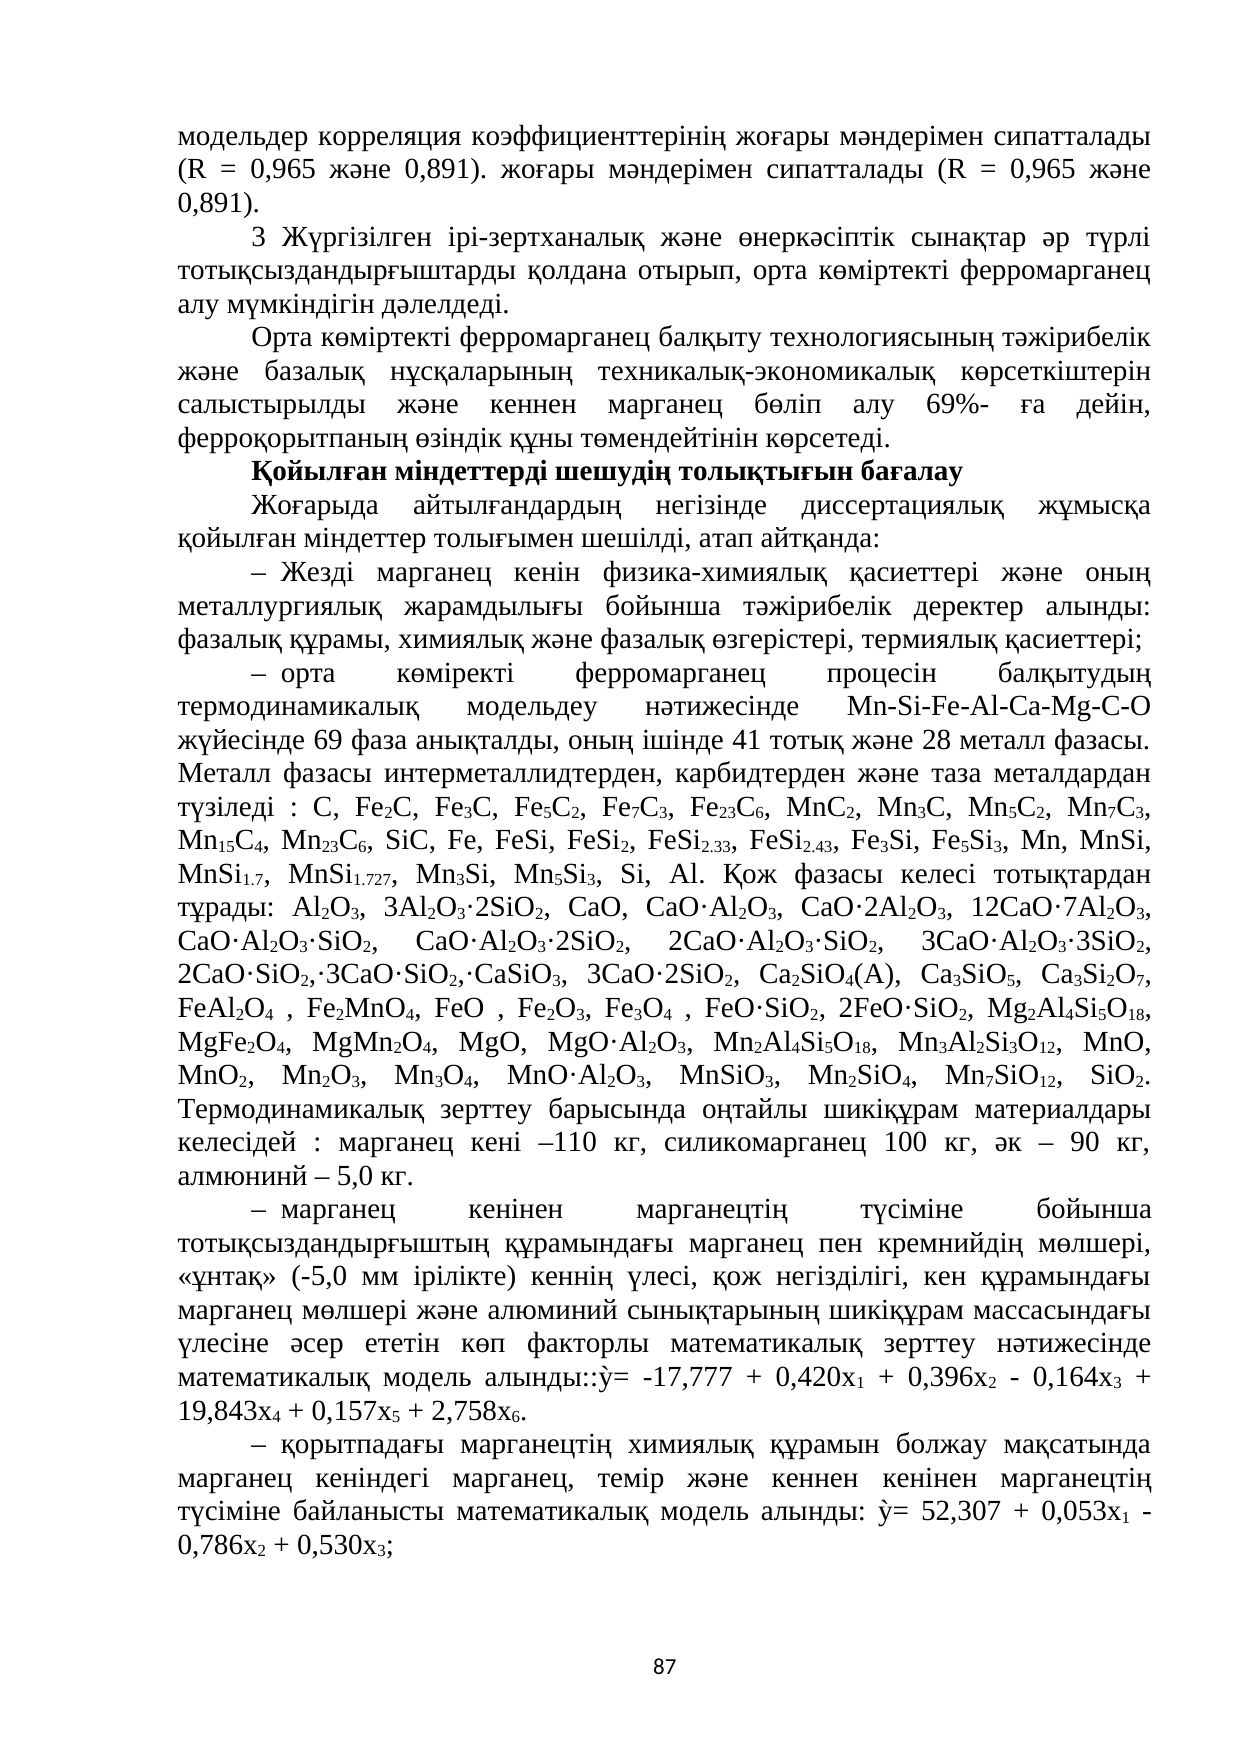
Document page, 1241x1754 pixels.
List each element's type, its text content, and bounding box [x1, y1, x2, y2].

list Жезді марганец кенін физика-химиялық қасиеттері және оның металлургиялық жарамдылығы бойынша тәжірибелік деректер алынды: фазалық құрамы, химиялық және фазалық өзгерістері, термиялық қасиеттері; [177, 554, 1152, 655]
text 3 Жүргізілген ірі-зертханалық және өнеркәсіптік сынақтар әр түрлі тотықсыздандырғыштарды қолдана отырып, орта көміртекті ферромарганец алу мүмкіндігін дәлелдеді. [177, 219, 1152, 319]
list орта көміректі ферромарганец процесін балқытудың термодинамикалық модельдеу нәтижесінде Mn-Si-Fe-Al-Ca-Mg-C-O жүйесінде 69 фаза анықталды, оның ішінде 41 тотық және 28 металл фазасы. Металл фазасы интерметаллидтерден, карбидтерден және таза металдардан түзіледі : C, Fe2C, Fe3C, Fe5C2, Fe7C3, Fe23C6, MnC2, Mn3C, Mn5C2, Mn7C3, Mn15C4, Mn23C6, SiC, Fe, FeSi, FeSi2, FeSi2.33, FeSi2.43, Fe3Si, Fe5Si3, Mn, MnSi, MnSi1.7, MnSi1.727, Mn3Si, Mn5Si3, Si, Al. Қож фазасы келесі тотықтардан тұрады: Al2O3, 3Al2O3·2SiO2, CaO, CaO·Al2O3, CaO·2Al2O3, 12CaO·7Al2O3, CaO·Al2O3·SiO2, CaO·Al2O3·2SiO2, 2CaO·Al2O3·SiO2, 3CaO·Al2O3·3SiO2, 2CaO·SiO2,·3CaO·SiO2,·CaSiO3, 3CaO·2SiO2, Ca2SiO4(A), Ca3SiO5, Ca3Si2O7, FeAl2O4 , Fe2MnO4, FeO , Fe2O3, Fe3O4 , FeO·SiO2, 2FeO·SiO2, Mg2Al4Si5O18, MgFe2O4, MgMn2O4, MgO, MgO·Al2O3, Mn2Al4Si5O18, Mn3Al2Si3O12, MnO, MnO2, Mn2O3, Mn3O4, MnO·Al2O3, MnSiO3, Mn2SiO4, Mn7SiO12, SiO2. Термодинамикалық зерттеу барысында оңтайлы шикіқұрам материалдары келесідей : марганец кені –110 кг, силикомарганец 100 кг, әк – 90 кг, алмюнинй – 5,0 кг. [177, 655, 1152, 1191]
text Орта көміртекті ферромарганец балқыту технологиясының тәжірибелік және базалық нұсқаларының техникалық-экономикалық көрсеткіштерін салыстырылды және кеннен марганец бөліп алу 69%- ға дейін, ферроқорытпаның өзіндік құны төмендейтінін көрсетеді. [177, 319, 1152, 453]
text Жоғарыда айтылғандардың негізінде диссертациялық жұмысқа қойылған міндеттер толығымен шешілді, атап айтқанда: [177, 487, 1152, 554]
text Қойылған міндеттерді шешудің толықтығын бағалау [177, 453, 1152, 487]
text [177, 118, 1152, 219]
list қорытпадағы марганецтің химиялық құрамын болжау мақсатында марганец кеніндегі марганец, темір және кеннен кенінен марганецтің түсіміне байланысты математикалық модель алынды: ỳ= 52,307 + 0,053х1 - 0,786х2 + 0,530х3; [177, 1426, 1152, 1560]
list марганец кенінен марганецтің түсіміне бойынша тотықсыздандырғыштың құрамындағы марганец пен кремнийдің мөлшері, «ұнтақ» (-5,0 мм ірілікте) кеннің үлесі, қож негізділігі, кен құрамындағы марганец мөлшері және алюминий сынықтарының шикіқұрам массасындағы үлесіне әсер ететін көп факторлы математикалық зерттеу нәтижесінде математикалық модель алынды::ỳ= -17,777 + 0,420х1 + 0,396х2 - 0,164х3 + 19,843х4 + 0,157х5 + 2,758х6. [177, 1191, 1152, 1426]
